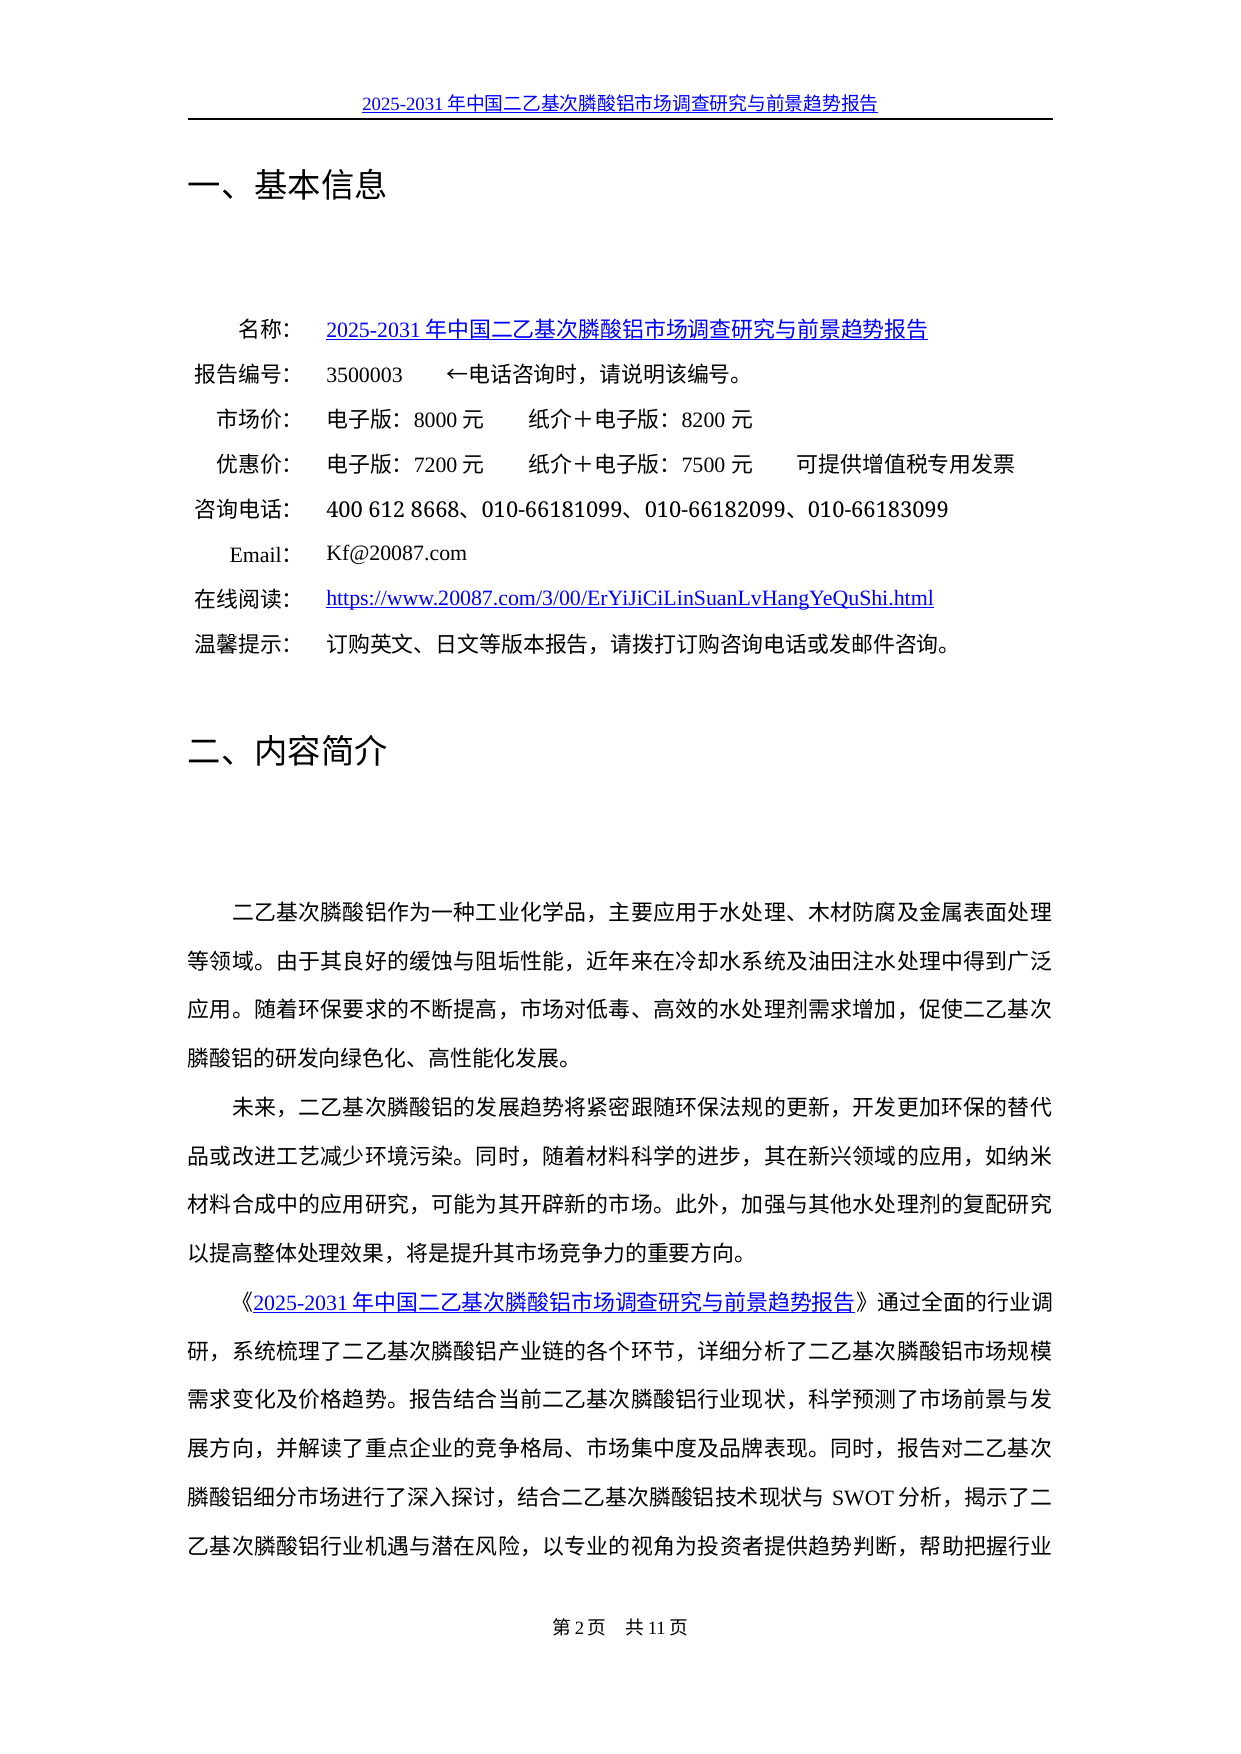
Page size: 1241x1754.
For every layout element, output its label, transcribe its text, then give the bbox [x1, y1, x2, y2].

title 一、基本信息 [187, 150, 1053, 215]
table_cell 优惠价： [167, 447, 315, 492]
table_cell 电子版：7200 元 纸介＋电子版：7500 元 可提供增值税专用发票 [315, 447, 1073, 492]
table_cell 400 612 8668、010-66181099、010-66182099、010-66183099 [315, 492, 1073, 537]
table_cell 市场价： [167, 402, 315, 447]
table_cell Email： [167, 537, 315, 582]
table_cell Kf@20087.com [315, 537, 1073, 582]
table_cell [315, 582, 1073, 627]
table_header 2025-2031年中国二乙基次膦酸铝市场调查研究与前景趋势报告 [315, 312, 1073, 357]
table_cell 温馨提示： [167, 627, 315, 672]
table_cell 订购英文、日文等版本报告，请拨打订购咨询电话或发邮件咨询。 [315, 627, 1073, 672]
table_cell 咨询电话： [167, 492, 315, 537]
table_cell 报告编号： [167, 357, 315, 402]
table_cell 3500003 ←电话咨询时，请说明该编号。 [315, 357, 1073, 402]
table_header 名称： [167, 312, 315, 357]
table_cell 电子版：8000 元 纸介＋电子版：8200 元 [315, 402, 1073, 447]
table_cell 在线阅读： [167, 582, 315, 627]
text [187, 894, 1053, 1561]
title 二、内容简介 [187, 717, 1053, 782]
